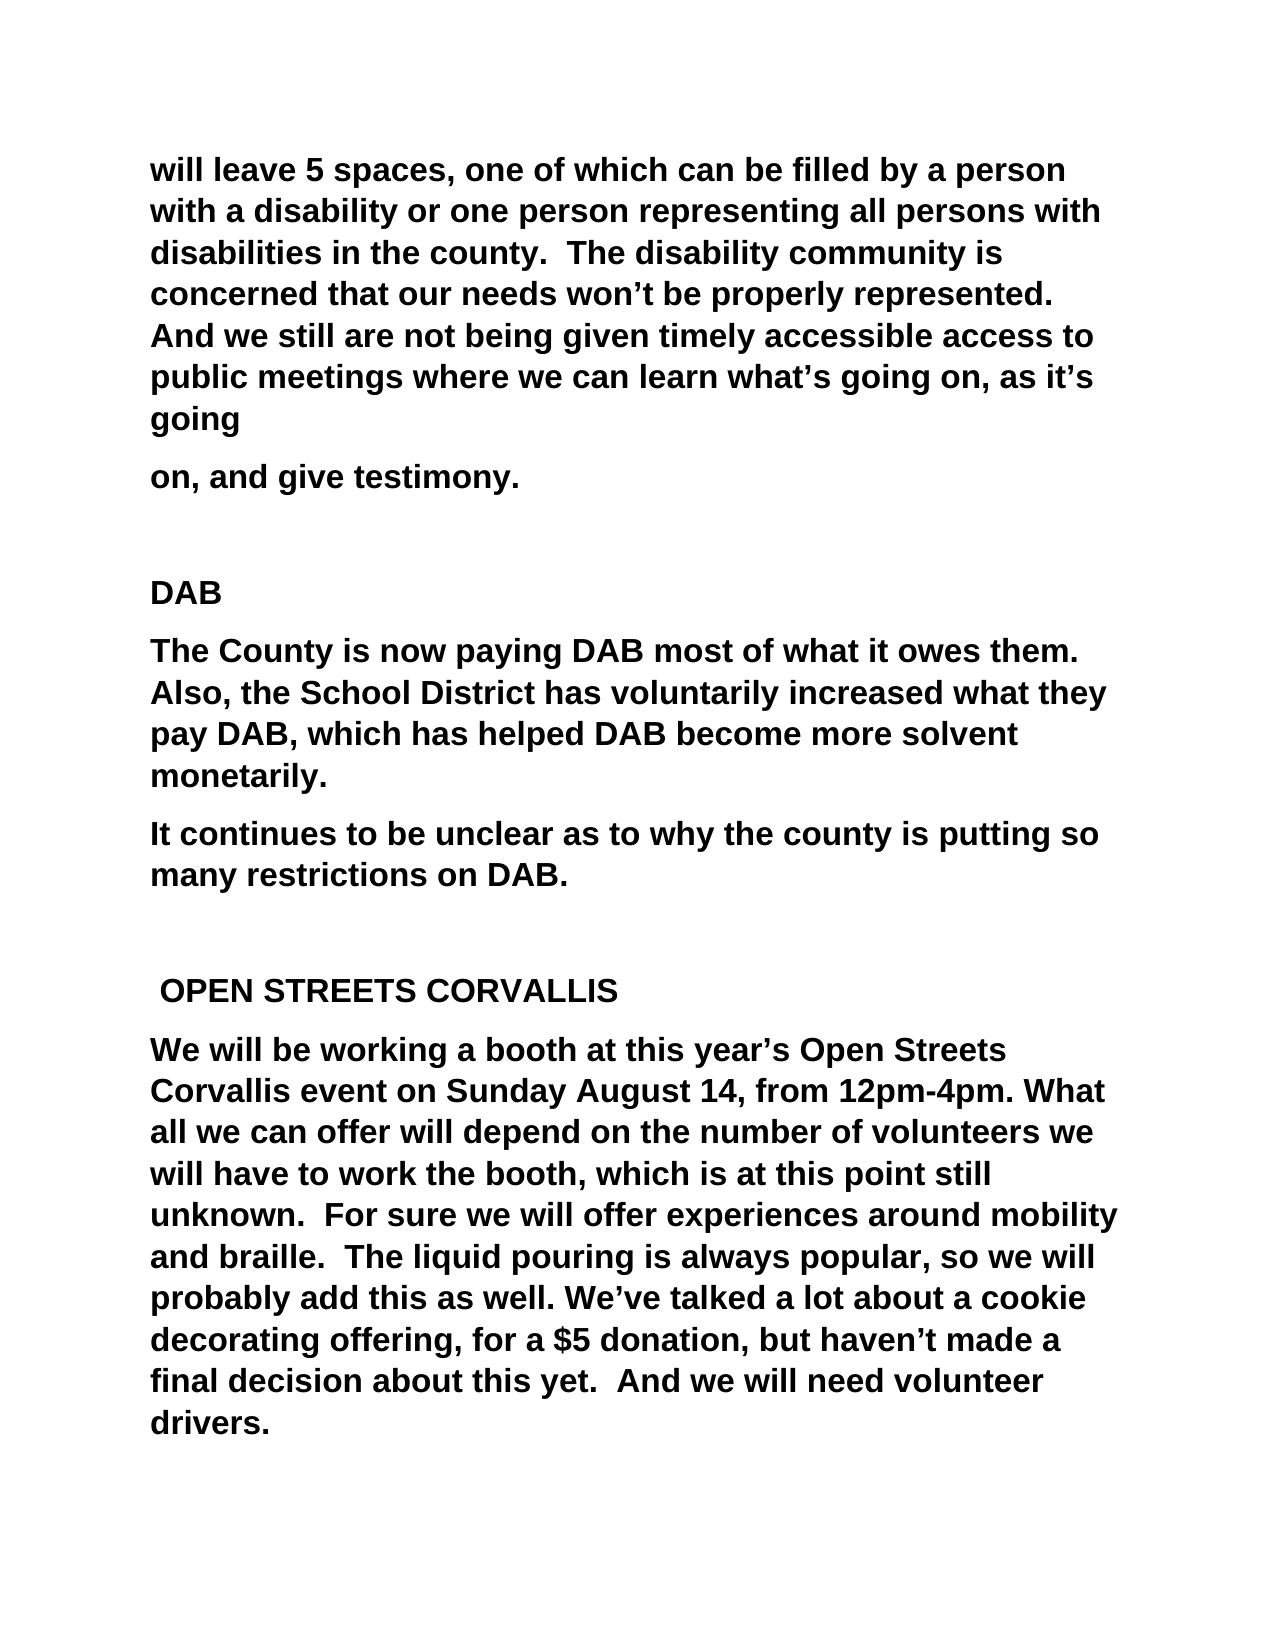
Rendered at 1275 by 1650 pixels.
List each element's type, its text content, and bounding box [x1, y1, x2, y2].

text on, and give testimony. [150, 457, 1125, 495]
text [150, 150, 1125, 437]
text It continues to be unclear as to why the county is putting so many restrictions on DAB. [150, 814, 1125, 894]
text OPEN STREETS CORVALLIS [150, 971, 1125, 1010]
text The County is now paying DAB most of what it owes them. Also, the School District has voluntarily increased what they pay DAB, which has helped DAB become more solvent monetarily. [150, 631, 1125, 794]
text DAB [150, 573, 1125, 612]
text We will be working a booth at this year’s Open Streets Corvallis event on Sunday August 14, from 12pm-4pm. What all we can offer will depend on the number of volunteers we will have to work the booth, which is at this point still unknown. For sure we will offer experiences around mobility and braille. The liquid pouring is always popular, so we will probably add this as well. We’ve talked a lot about a cookie decorating offering, for a $5 donation, but haven’t made a final decision about this yet. And we will need volunteer drivers. [150, 1029, 1125, 1441]
